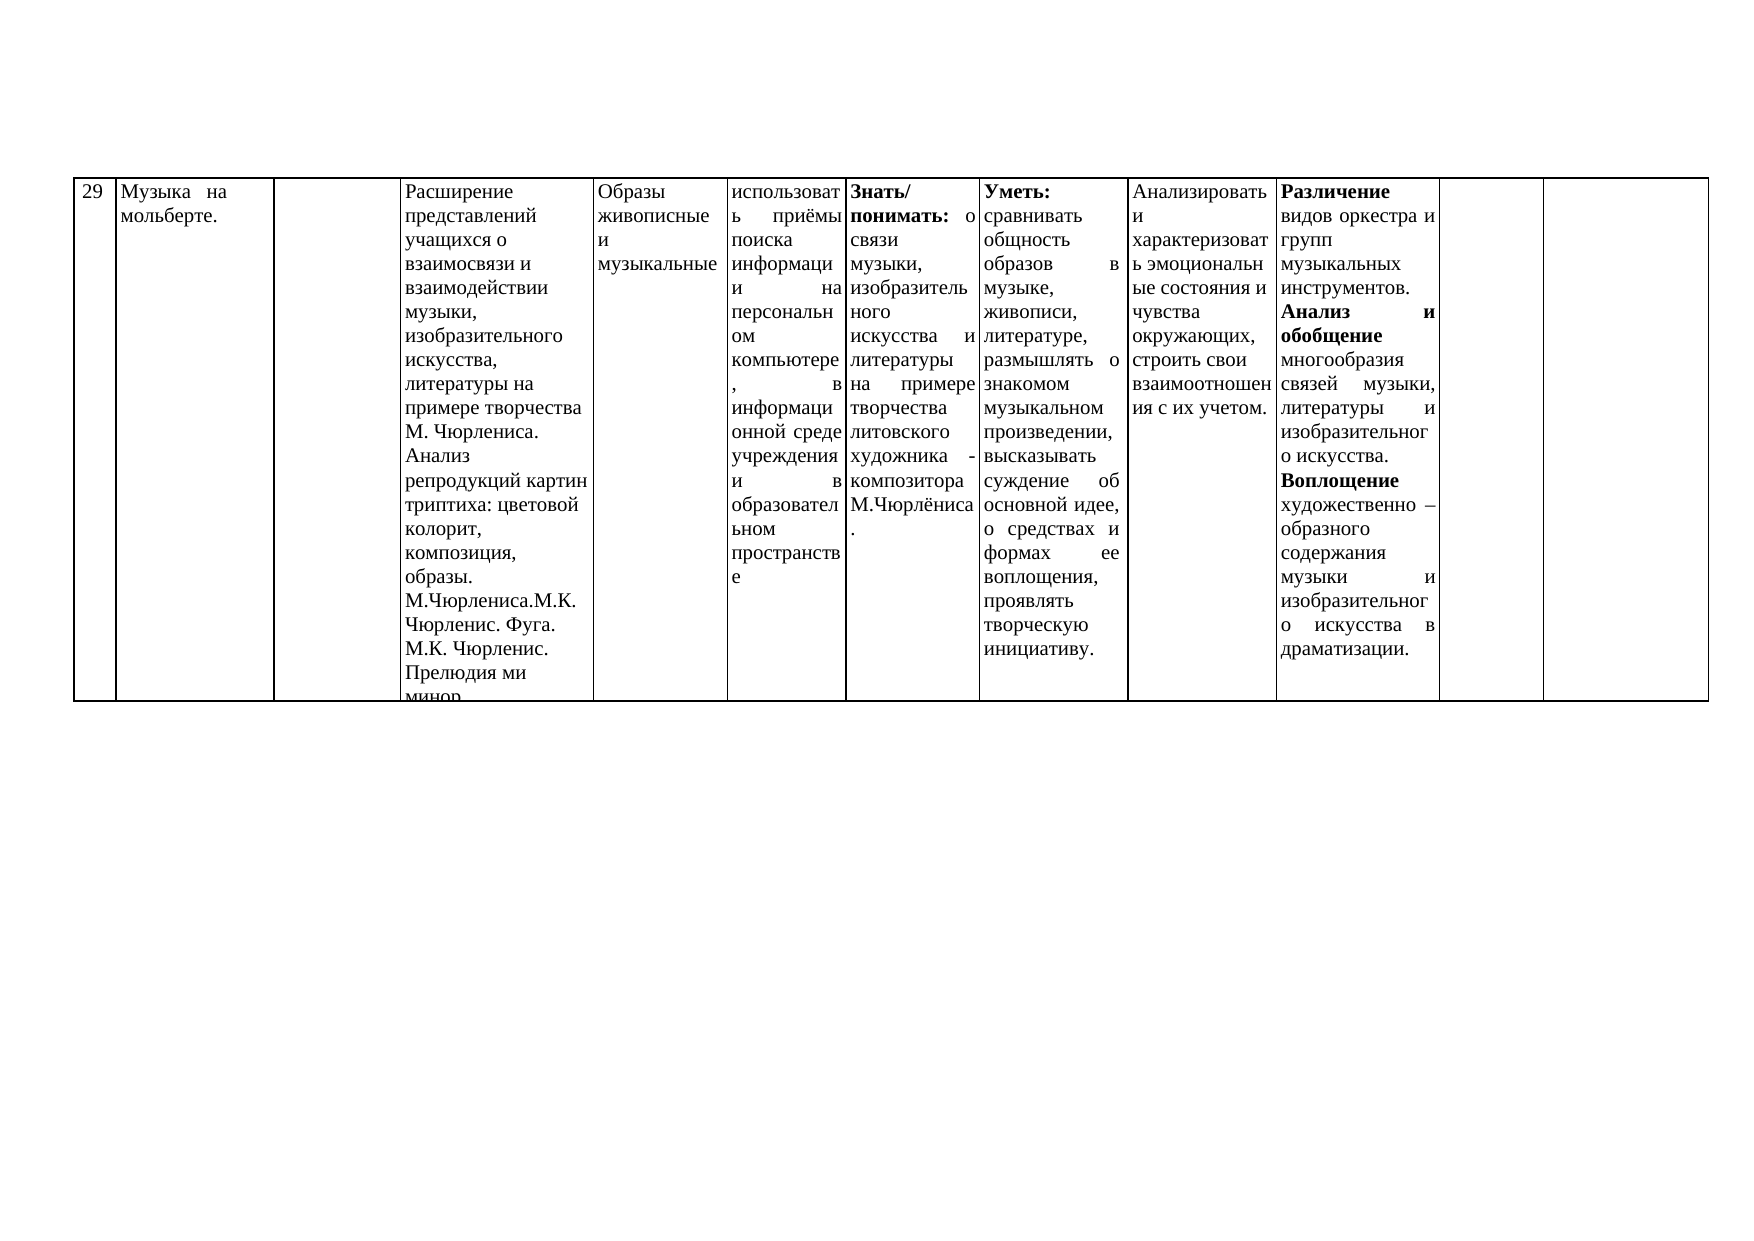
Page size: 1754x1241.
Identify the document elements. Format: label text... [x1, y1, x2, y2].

table_cell Образы живописные и музыкальные [594, 179, 727, 700]
table_cell Музыка на мольберте. [117, 179, 273, 700]
table_cell Уметь: сравнивать общность образов в музыке, живописи, литературе, размышлять о знакомом музыкальном произведении, высказывать суждение об основной идее, о средствах и формах ее воплощения, проявлять творческую инициативу. [980, 179, 1127, 700]
table_cell [1544, 179, 1708, 700]
table_cell [275, 179, 400, 700]
table_cell Анализировать и характеризовать эмоциональные состояния и чувства окружающих, строить свои взаимоотношения с их учетом. [1129, 179, 1276, 700]
table_cell Знать/понимать: о связи музыки, изобразительного искусства и литературы на примере творчества литовского художника - композитора М.Чюрлёниса. [847, 179, 979, 700]
table_cell использовать приёмы поиска информации на персональном компьютере, в информационной среде учреждения и в образовательном пространстве [728, 179, 845, 700]
table_cell 29 [75, 179, 115, 700]
table_cell Расширение представлений учащихся о взаимосвязи и взаимодействии музыки, изобразительного искусства, литературы на примере творчества М. Чюрлениса. Анализ репродукций картин триптиха: цветовой колорит, композиция, образы. М.Чюрлениса.М.К. Чюрленис. Фуга. М.К. Чюрленис. Прелюдия ми минор, М.К. Чюрленис. Прелюдия ля минор, Симфоническая поэма «Море». [401, 179, 593, 700]
table_cell Различение видов оркестра и групп музыкальных инструментов. Анализ и обобщение многообразия связей музыки, литературы и изобразительного искусства. Воплощение художественно – образного содержания музыки и изобразительного искусства в драматизации. [1277, 179, 1439, 700]
table_cell [1440, 179, 1543, 700]
